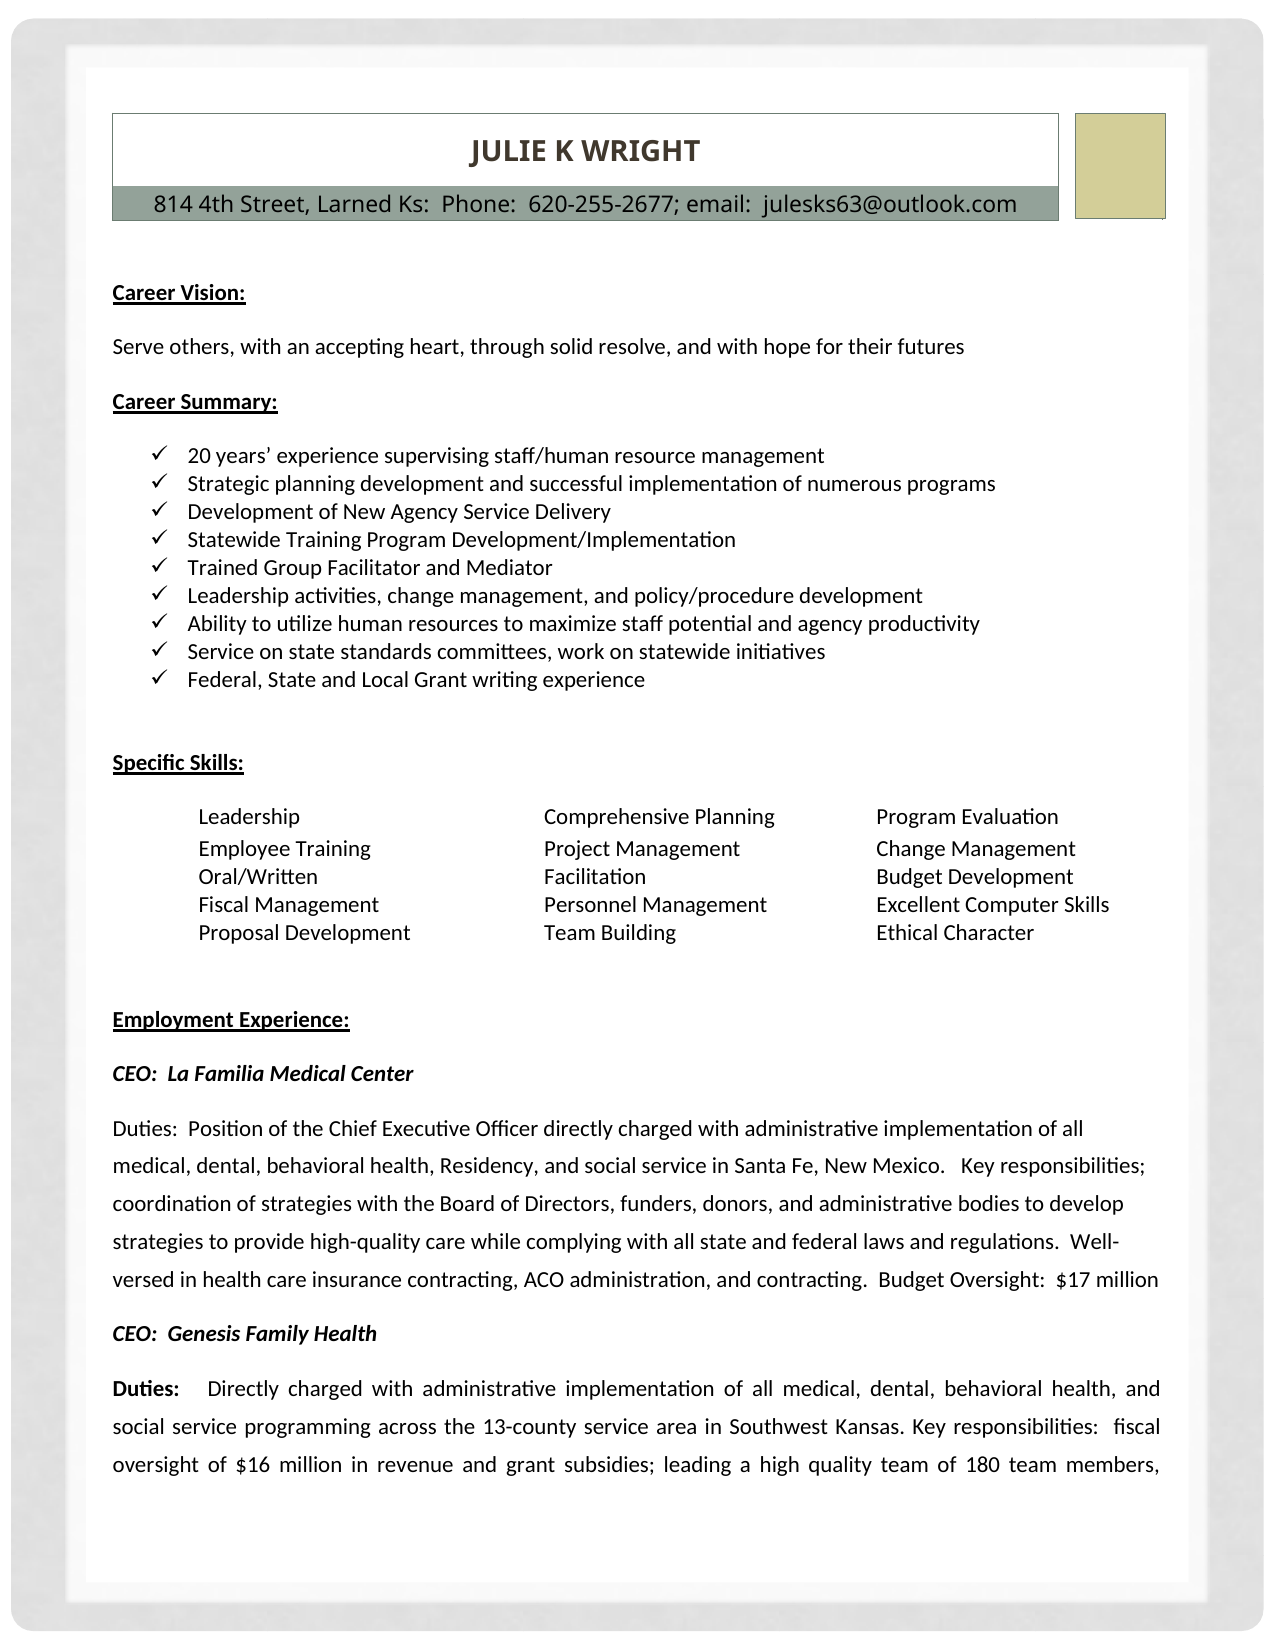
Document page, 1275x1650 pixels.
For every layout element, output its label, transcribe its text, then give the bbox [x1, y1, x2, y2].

table_cell Change Management [801, 834, 1143, 862]
list Statewide Training Program Development/Implementation [150, 525, 1162, 553]
table_header Comprehensive Planning [469, 803, 801, 834]
list Federal, State and Local Grant writing experience [150, 665, 1162, 693]
table_cell Facilitation [469, 863, 801, 890]
text CEO: Genesis Family Health [112, 1319, 1162, 1348]
table_header Leadership [123, 803, 469, 834]
table_cell Project Management [469, 834, 801, 862]
table_cell [113, 186, 1058, 220]
table_header Program Evaluation [801, 803, 1143, 834]
table_cell Excellent Computer Skills [801, 890, 1143, 918]
text Employment Experience: [112, 1005, 1162, 1033]
table_cell Team Building [469, 919, 801, 950]
list 20 years’ experience supervising staff/human resource management [150, 441, 1162, 469]
table_cell Employee Training [123, 834, 469, 862]
table_cell Fiscal Management [123, 890, 469, 918]
text Career Vision: [112, 278, 1162, 306]
list Ability to utilize human resources to maximize staff potential and agency productivity [150, 609, 1162, 637]
table_cell Proposal Development [123, 919, 469, 950]
table_header [1059, 113, 1162, 220]
table_cell Oral/Written Communication [123, 863, 469, 890]
text CEO: La Familia Medical Center [112, 1059, 1162, 1087]
text Serve others, with an accepting heart, through solid resolve, and with hope for their futures [112, 332, 1162, 360]
list Strategic planning development and successful implementation of numerous programs [150, 469, 1162, 497]
text Specific Skills: [112, 748, 1162, 776]
text Duties: Position of the Chief Executive Officer directly charged with administrative implementation of all medical, dental, behavioral health, Residency, and social service in Santa Fe, New Mexico. Key responsibilities; coordination of strategies with the Board of Directors, funders, donors, and administrative bodies to develop strategies to provide high-quality care while complying with all state and federal laws and regulations. Well-versed in health care insurance contracting, ACO administration, and contracting. Budget Oversight: $17 million [112, 1114, 1162, 1293]
list Leadership activities, change management, and policy/procedure development [150, 581, 1162, 609]
table_header [113, 114, 1058, 186]
text Career Summary: [112, 387, 1162, 415]
list Development of New Agency Service Delivery [150, 497, 1162, 525]
list Service on state standards committees, work on statewide initiatives [150, 637, 1162, 665]
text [112, 1374, 1162, 1478]
table_cell Budget Development [801, 863, 1143, 890]
list Trained Group Facilitator and Mediator [150, 553, 1162, 581]
table_cell Personnel Management [469, 890, 801, 918]
table_cell Ethical Character [801, 919, 1143, 950]
